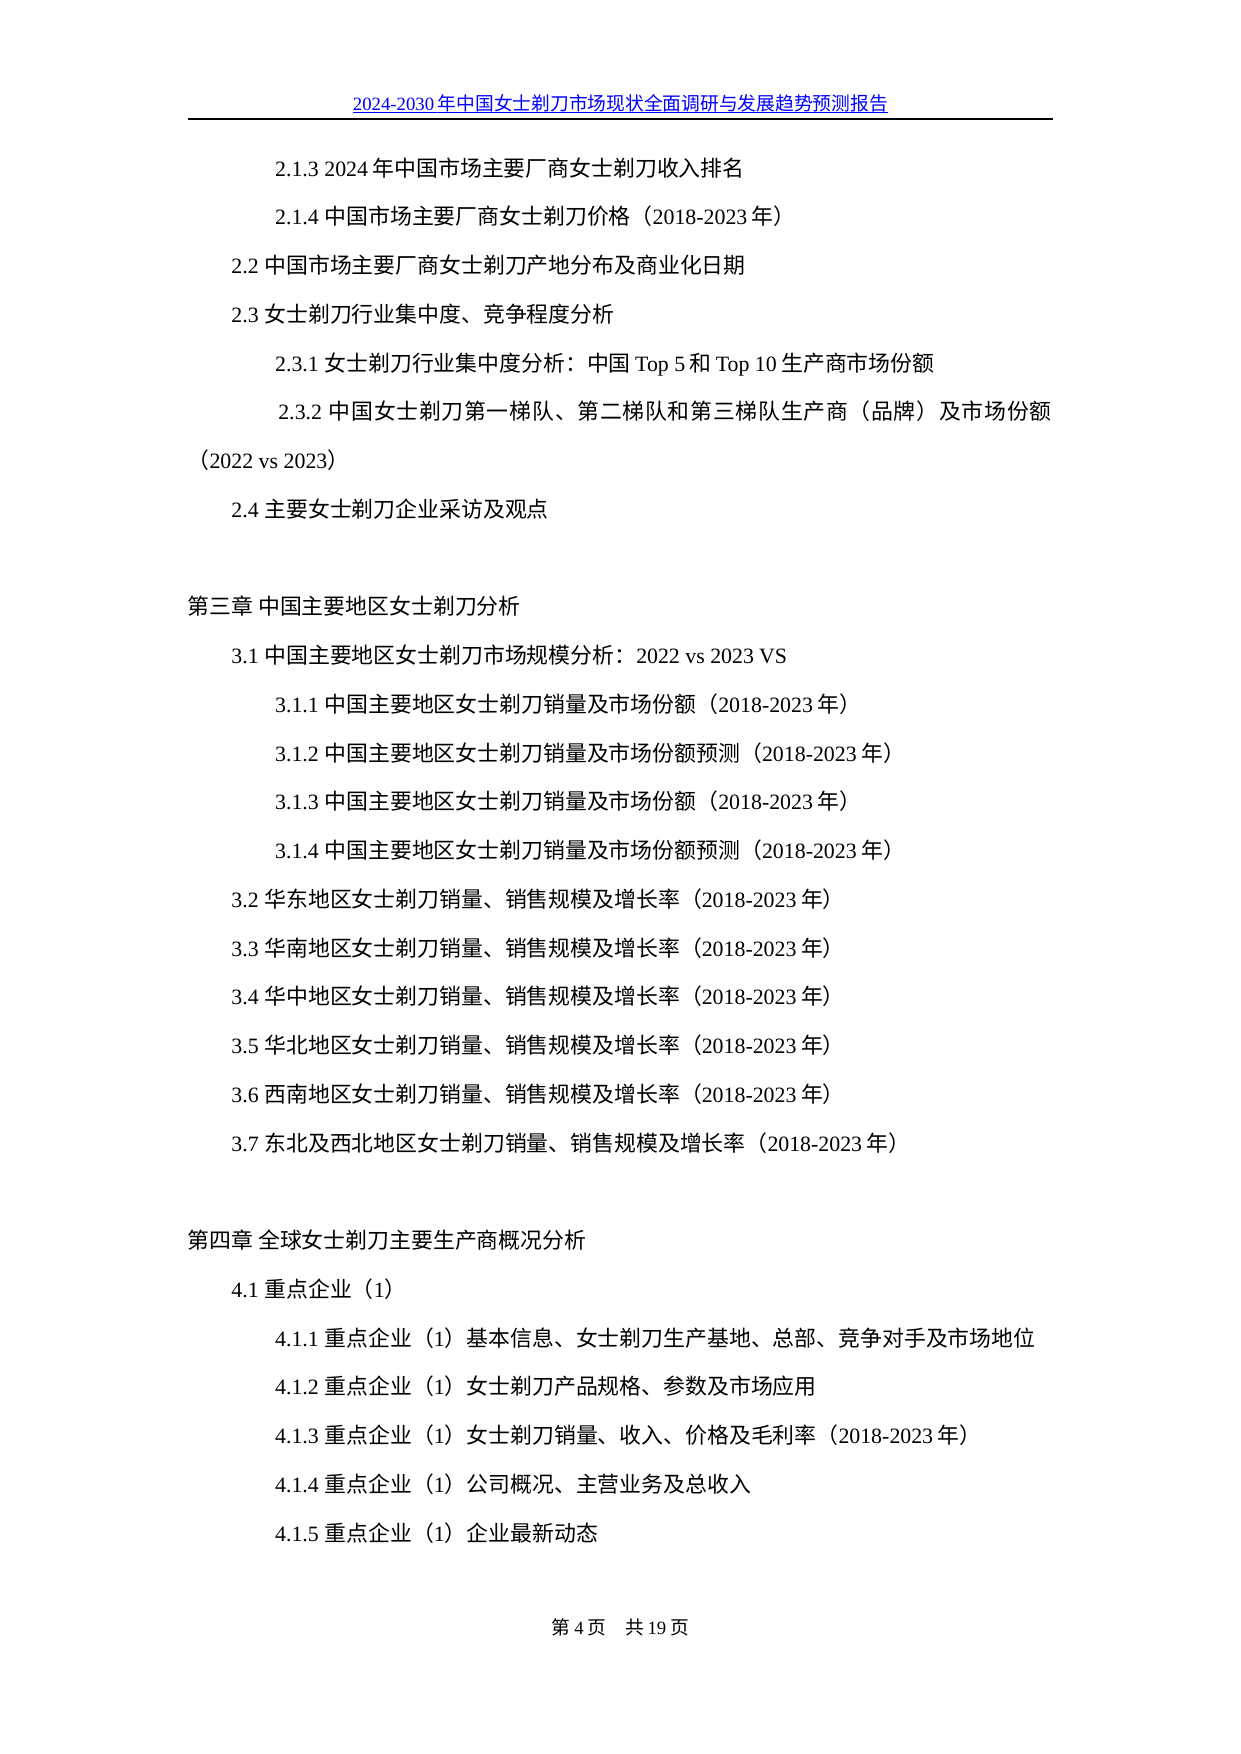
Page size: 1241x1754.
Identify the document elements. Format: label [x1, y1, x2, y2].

text [187, 150, 1053, 1548]
